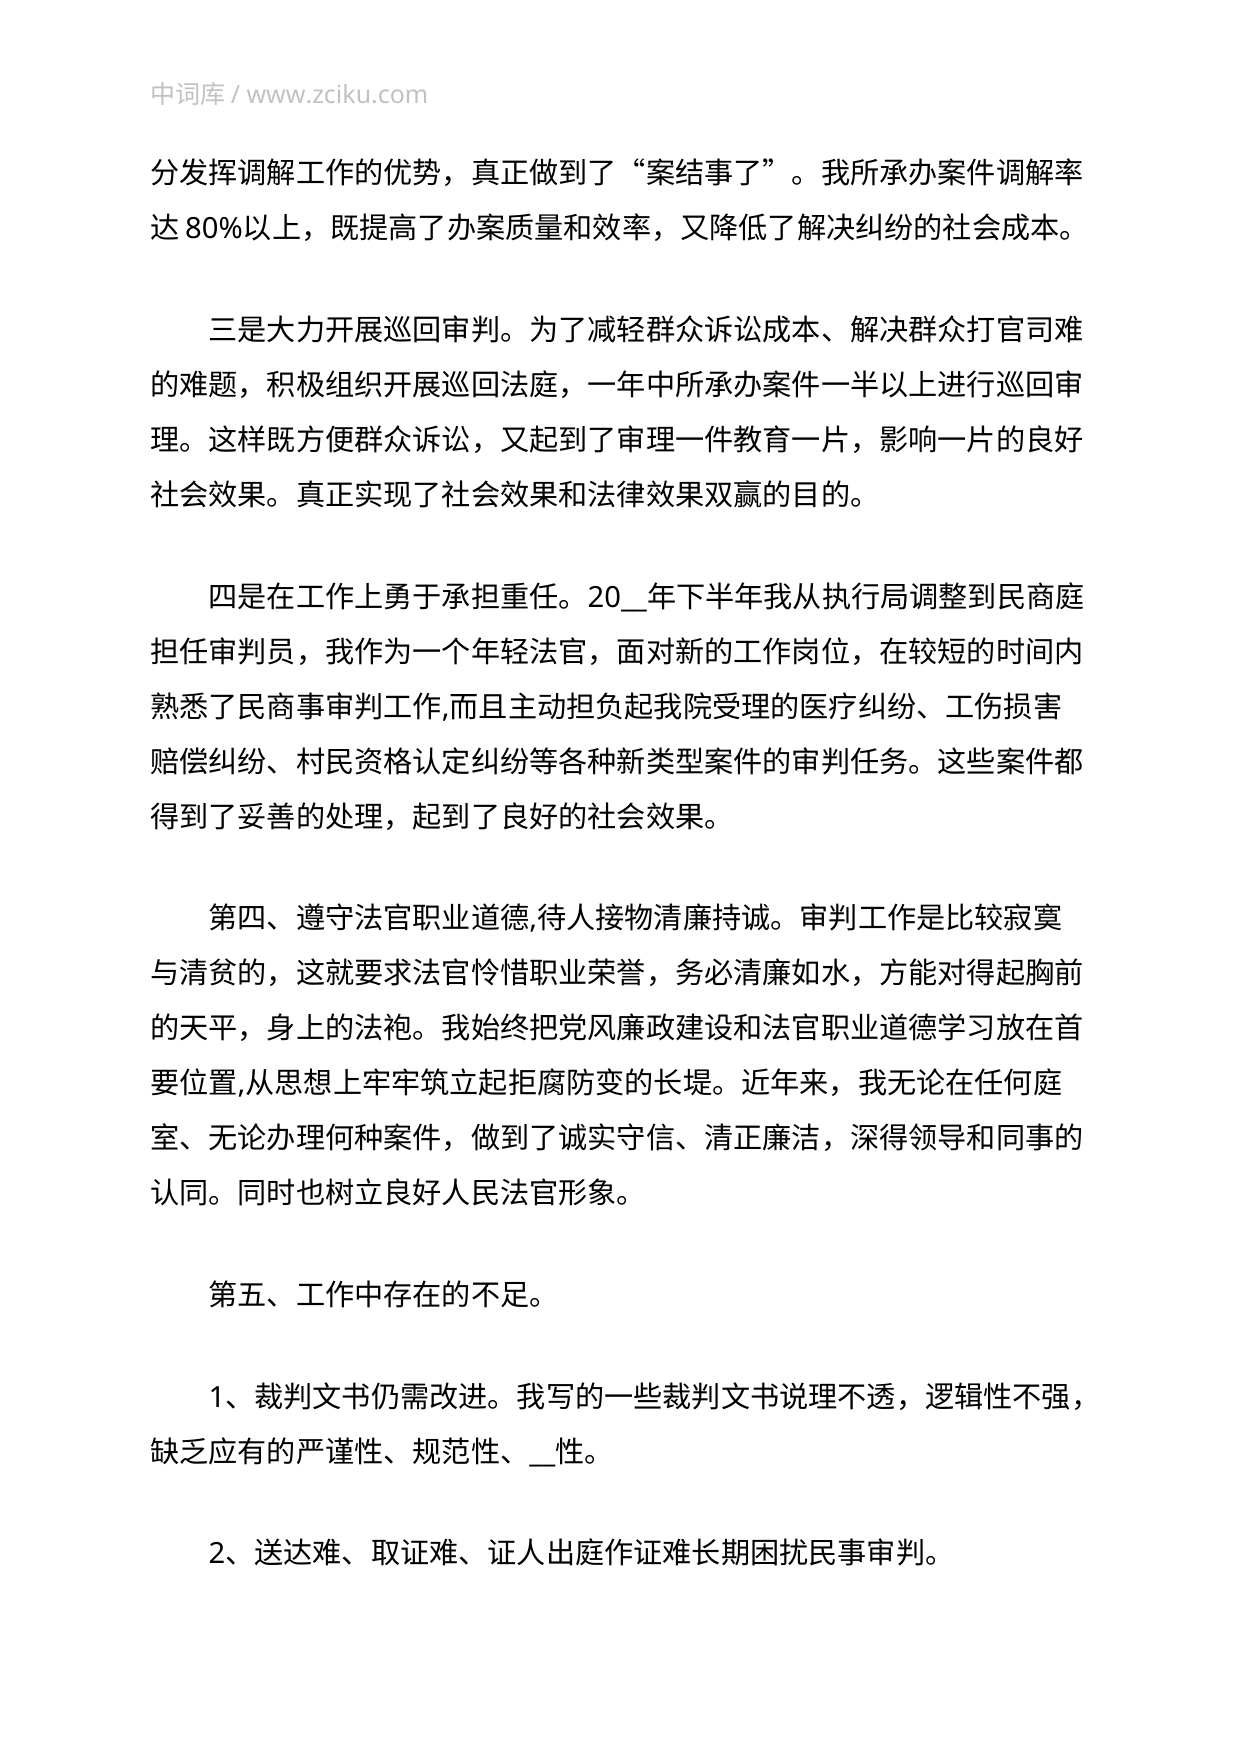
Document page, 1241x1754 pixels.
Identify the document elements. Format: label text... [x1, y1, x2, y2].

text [150, 150, 1090, 247]
text 三是大力开展巡回审判。为了减轻群众诉讼成本、解决群众打官司难的难题，积极组织开展巡回法庭，一年中所承办案件一半以上进行巡回审理。这样既方便群众诉讼，又起到了审理一件教育一片，影响一片的良好社会效果。真正实现了社会效果和法律效果双赢的目的。 [150, 307, 1090, 514]
text 2、送达难、取证难、证人出庭作证难长期困扰民事审判。 [150, 1530, 1090, 1572]
text 第四、遵守法官职业道德,待人接物清廉持诚。审判工作是比较寂寞与清贫的，这就要求法官怜惜职业荣誉，务必清廉如水，方能对得起胸前的天平，身上的法袍。我始终把党风廉政建设和法官职业道德学习放在首要位置,从思想上牢牢筑立起拒腐防变的长堤。近年来，我无论在任何庭室、无论办理何种案件，做到了诚实守信、清正廉洁，深得领导和同事的认同。同时也树立良好人民法官形象。 [150, 895, 1090, 1212]
text 1、裁判文书仍需改进。我写的一些裁判文书说理不透，逻辑性不强，缺乏应有的严谨性、规范性、__性。 [150, 1373, 1090, 1471]
text 四是在工作上勇于承担重任。20__年下半年我从执行局调整到民商庭担任审判员，我作为一个年轻法官，面对新的工作岗位，在较短的时间内熟悉了民商事审判工作,而且主动担负起我院受理的医疗纠纷、工伤损害赔偿纠纷、村民资格认定纠纷等各种新类型案件的审判任务。这些案件都得到了妥善的处理，起到了良好的社会效果。 [150, 573, 1090, 835]
text 第五、工作中存在的不足。 [150, 1271, 1090, 1314]
